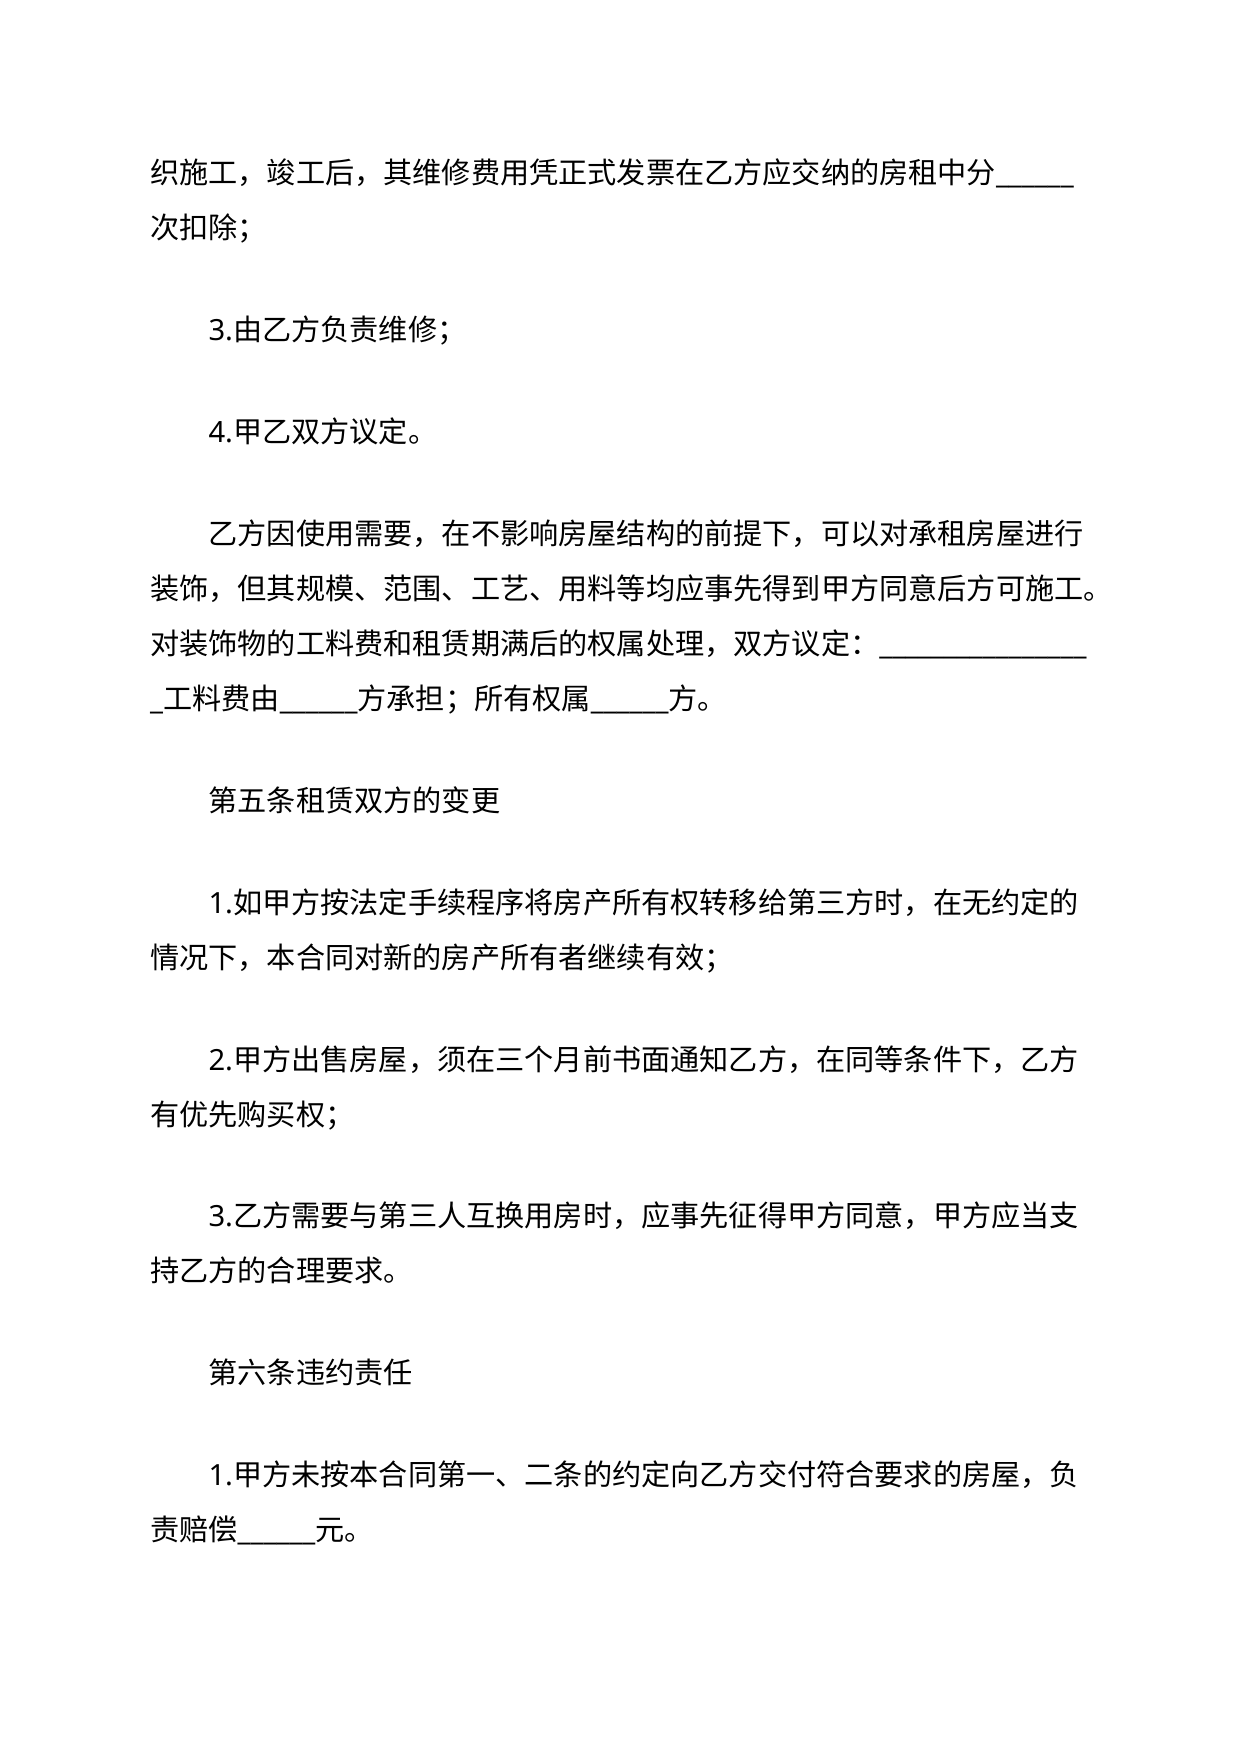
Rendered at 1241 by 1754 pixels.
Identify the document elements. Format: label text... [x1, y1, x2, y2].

text 2.甲方出售房屋，须在三个月前书面通知乙方，在同等条件下，乙方有优先购买权； [150, 1036, 1090, 1133]
text 3.乙方需要与第三人互换用房时，应事先征得甲方同意，甲方应当支持乙方的合理要求。 [150, 1193, 1090, 1290]
text 1.如甲方按法定手续程序将房产所有权转移给第三方时，在无约定的情况下，本合同对新的房产所有者继续有效； [150, 879, 1090, 977]
text 4.甲乙双方议定。 [150, 409, 1090, 451]
text 第六条违约责任 [150, 1349, 1090, 1392]
text 第五条租赁双方的变更 [150, 777, 1090, 820]
text 乙方因使用需要，在不影响房屋结构的前提下，可以对承租房屋进行装饰，但其规模、范围、工艺、用料等均应事先得到甲方同意后方可施工。对装饰物的工料费和租赁期满后的权属处理，双方议定：_________________工料费由______方承担；所有权属______方。 [150, 511, 1090, 718]
text 1.甲方未按本合同第一、二条的约定向乙方交付符合要求的房屋，负责赔偿______元。 [150, 1451, 1090, 1549]
text 3.由乙方负责维修； [150, 307, 1090, 349]
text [150, 150, 1090, 247]
